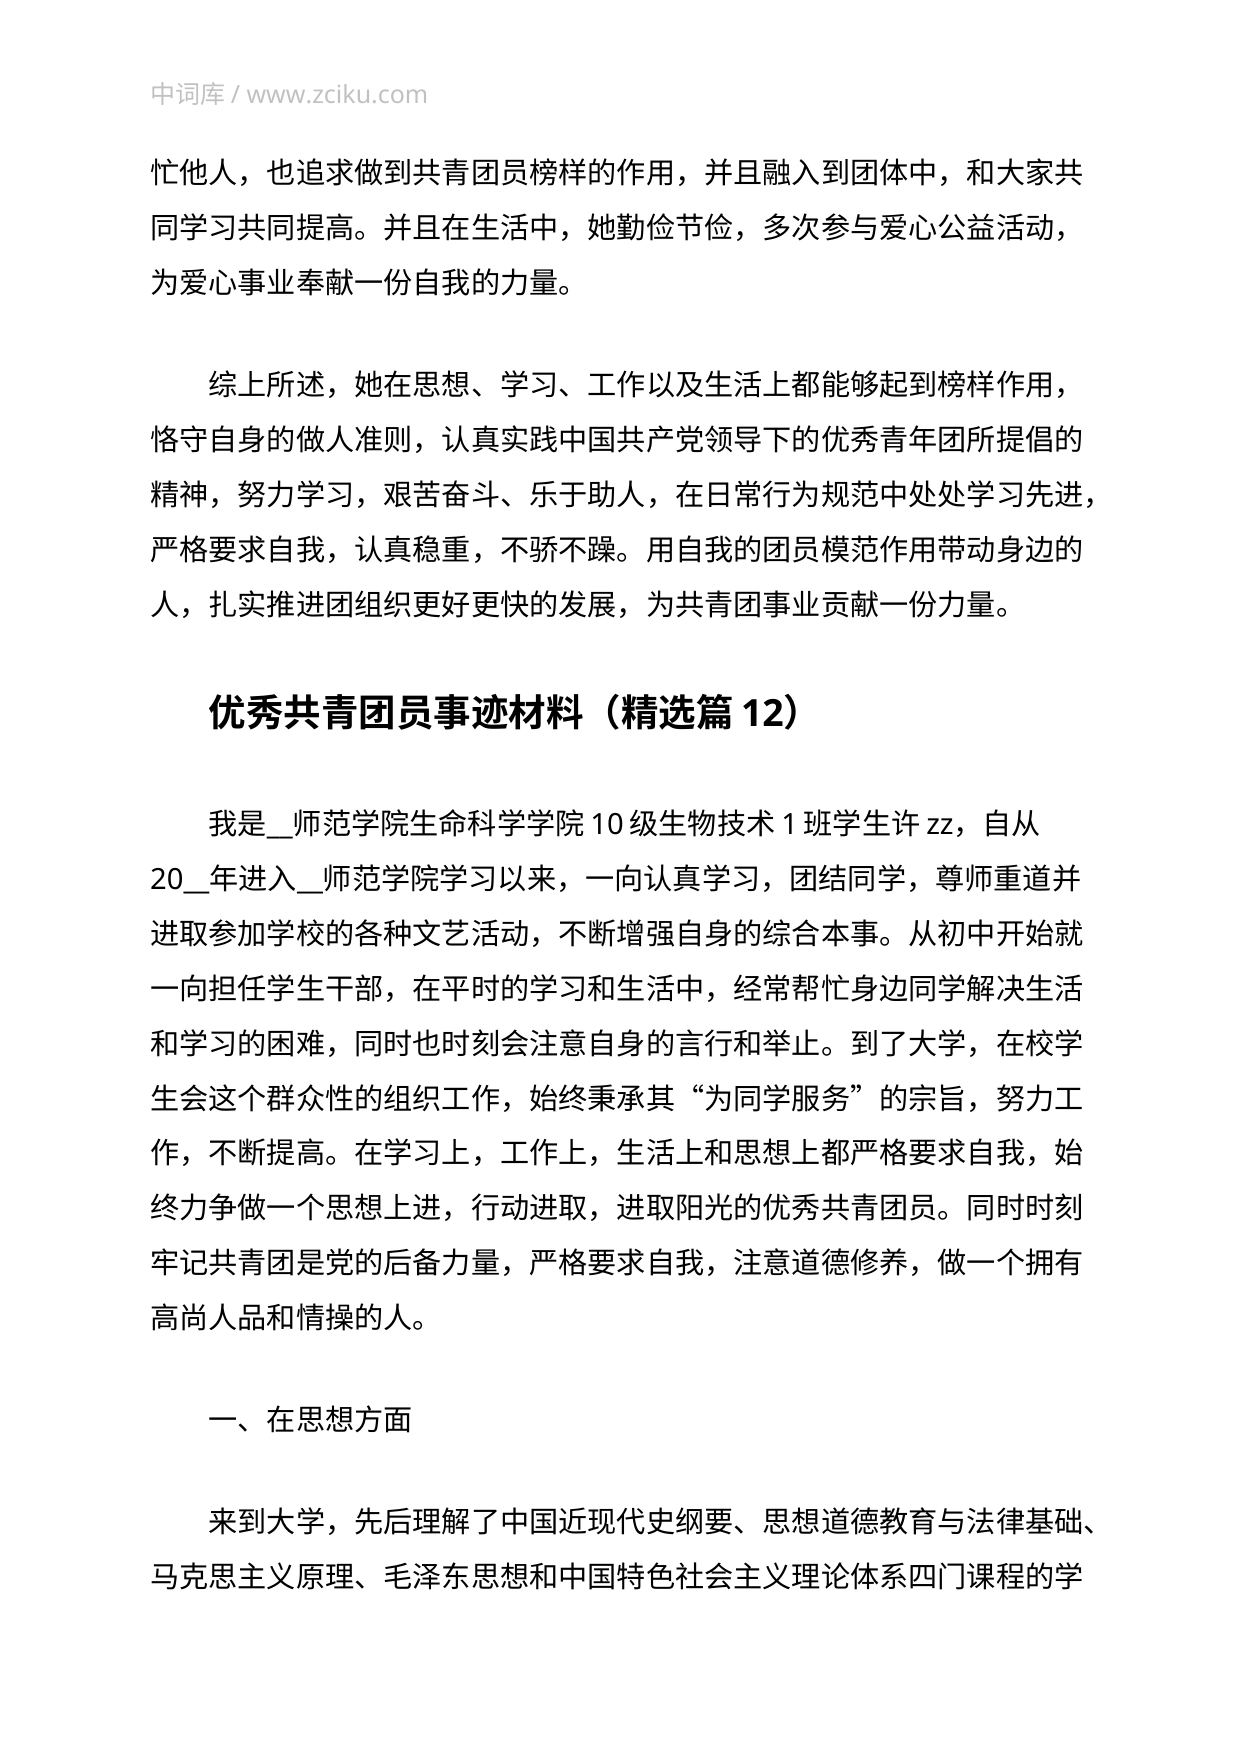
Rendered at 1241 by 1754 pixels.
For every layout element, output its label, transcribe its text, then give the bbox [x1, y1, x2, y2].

text 综上所述，她在思想、学习、工作以及生活上都能够起到榜样作用，恪守自身的做人准则，认真实践中国共产党领导下的优秀青年团所提倡的精神，努力学习，艰苦奋斗、乐于助人，在日常行为规范中处处学习先进，严格要求自我，认真稳重，不骄不躁。用自我的团员模范作用带动身边的人，扎实推进团组织更好更快的发展，为共青团事业贡献一份力量。 [150, 362, 1090, 623]
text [150, 150, 1090, 302]
text 优秀共青团员事迹材料（精选篇12） [150, 683, 1090, 737]
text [150, 1498, 1090, 1596]
text 我是__师范学院生命科学学院10级生物技术1班学生许zz，自从20__年进入__师范学院学习以来，一向认真学习，团结同学，尊师重道并进取参加学校的各种文艺活动，不断增强自身的综合本事。从初中开始就一向担任学生干部，在平时的学习和生活中，经常帮忙身边同学解决生活和学习的困难，同时也时刻会注意自身的言行和举止。到了大学，在校学生会这个群众性的组织工作，始终秉承其“为同学服务”的宗旨，努力工作，不断提高。在学习上，工作上，生活上和思想上都严格要求自我，始终力争做一个思想上进，行动进取，进取阳光的优秀共青团员。同时时刻牢记共青团是党的后备力量，严格要求自我，注意道德修养，做一个拥有高尚人品和情操的人。 [150, 801, 1090, 1337]
text 一、在思想方面 [150, 1397, 1090, 1439]
